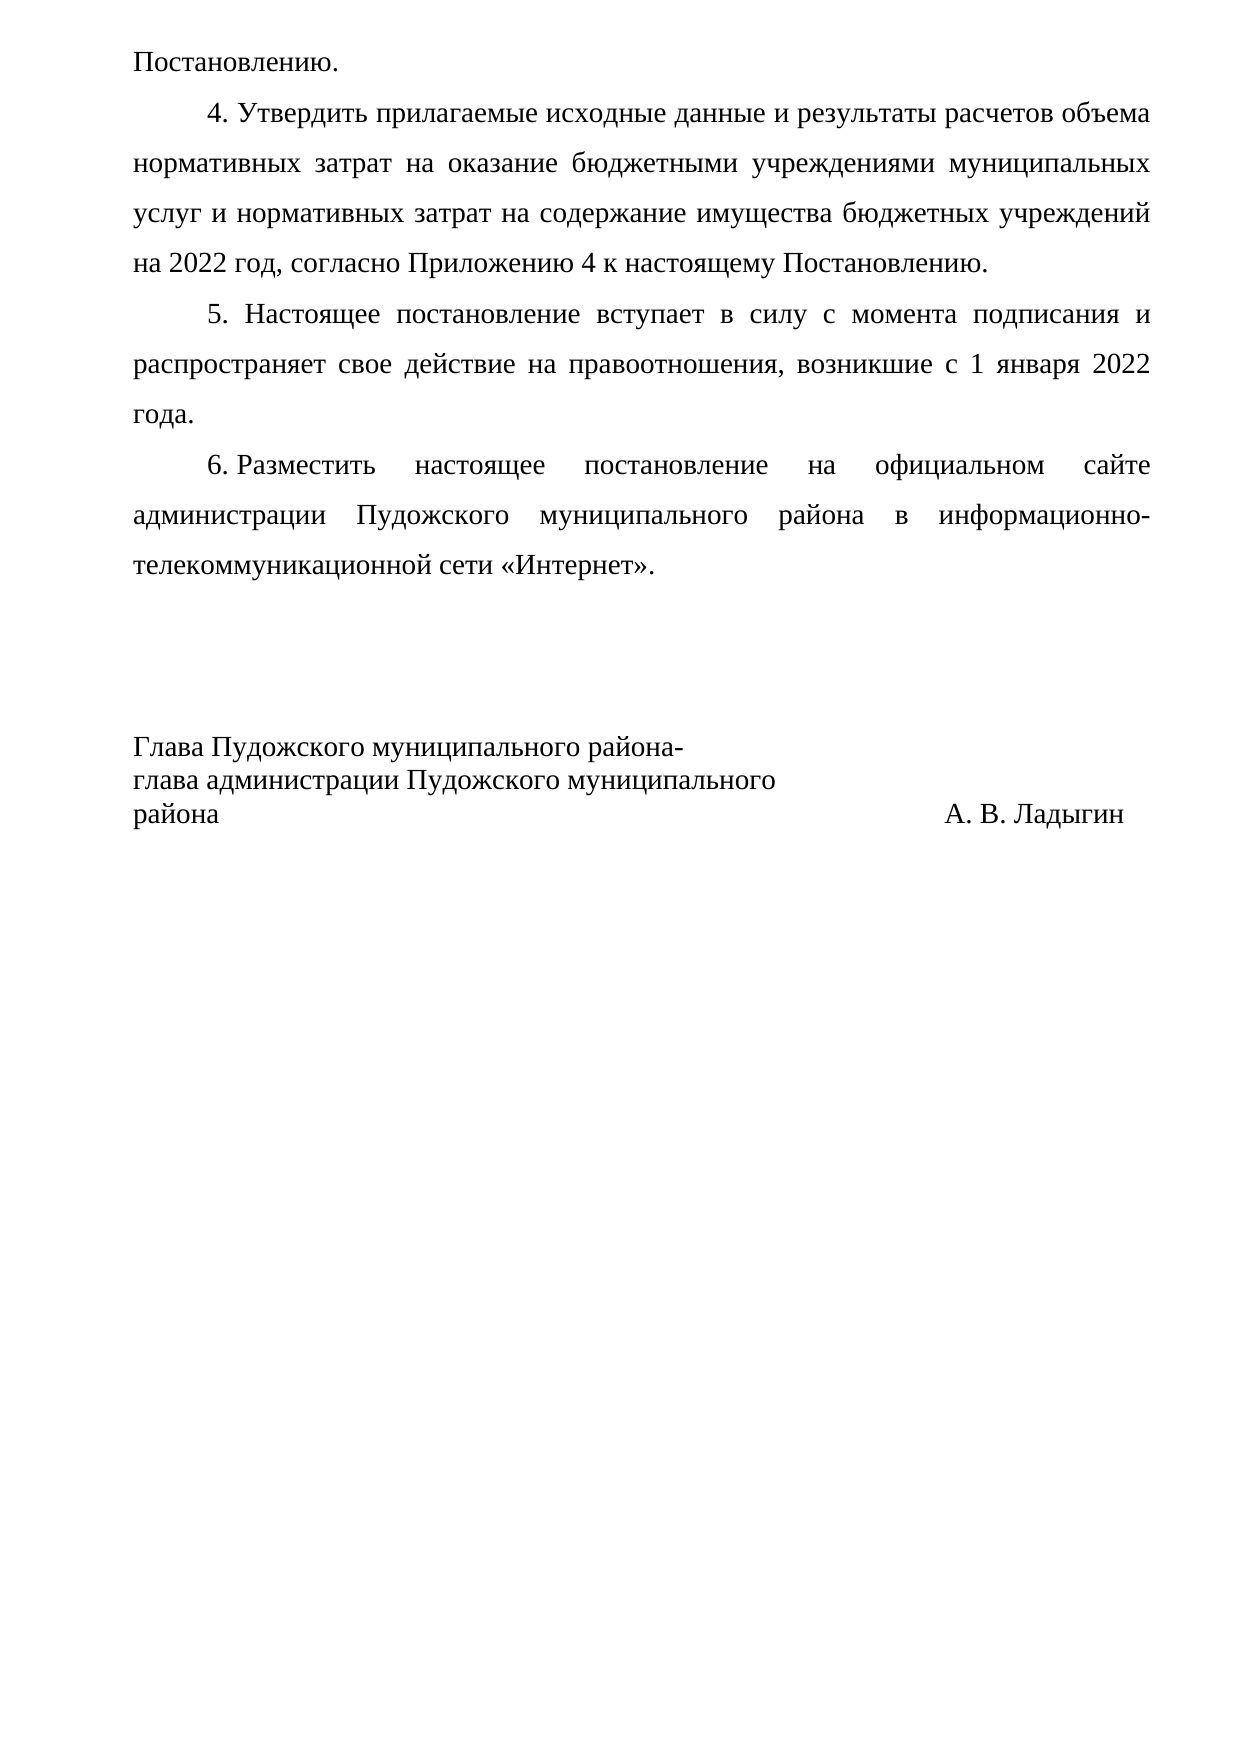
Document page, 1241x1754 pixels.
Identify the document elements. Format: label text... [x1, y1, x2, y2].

text Глава Пудожского муниципального района- [133, 729, 1151, 762]
text района А. В. Ладыгин [133, 796, 1151, 829]
list Разместить настоящее постановление на официальном сайте администрации Пудожского муниципального района в информационно-телекоммуникационной сети «Интернет». [133, 447, 1151, 581]
text 5. Настоящее постановление вступает в силу с момента подписания и распространяет свое действие на правоотношения, возникшие с 1 января 2022 года. [133, 296, 1151, 430]
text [133, 44, 1151, 78]
text глава администрации Пудожского муниципального [133, 762, 1151, 796]
text 4. Утвердить прилагаемые исходные данные и результаты расчетов объема нормативных затрат на оказание бюджетными учреждениями муниципальных услуг и нормативных затрат на содержание имущества бюджетных учреждений на 2022 год, согласно Приложению 4 к настоящему Постановлению. [133, 95, 1151, 279]
